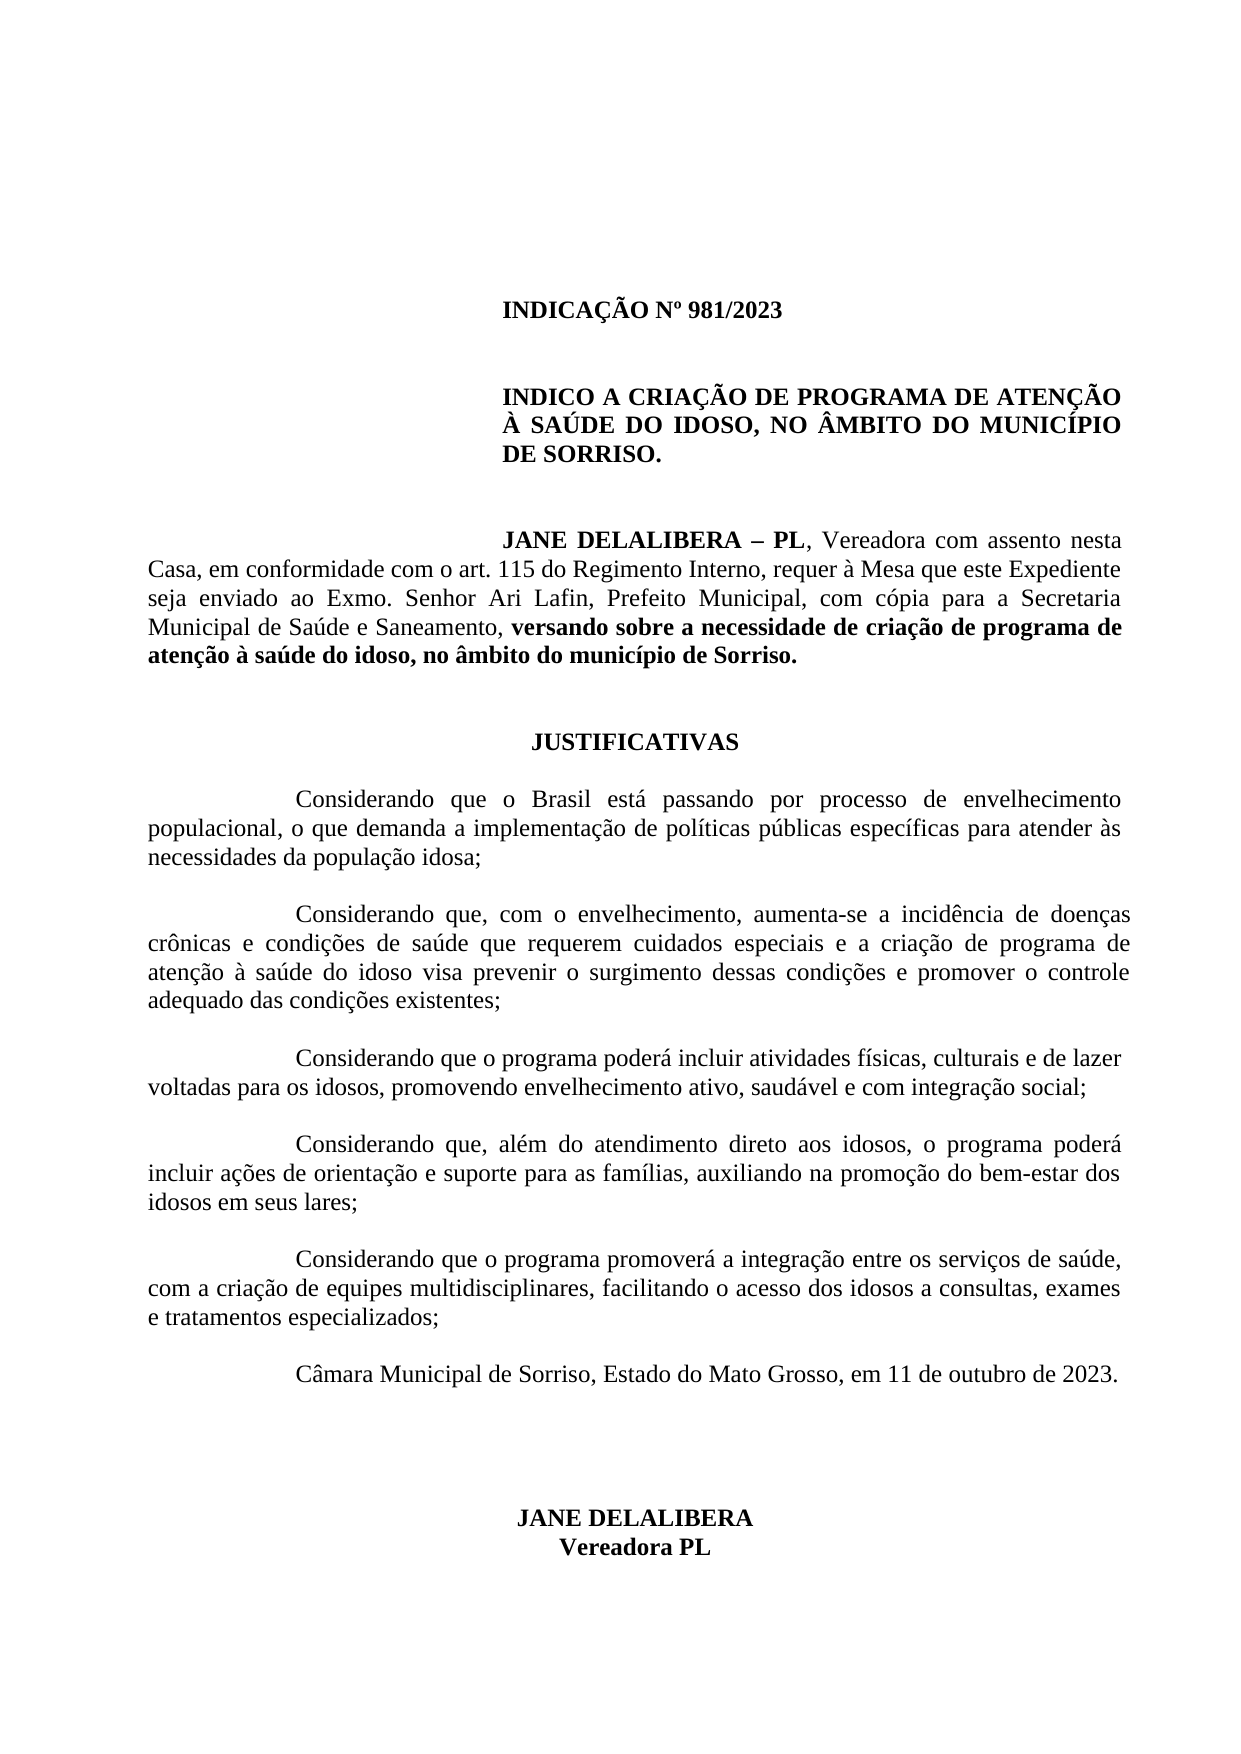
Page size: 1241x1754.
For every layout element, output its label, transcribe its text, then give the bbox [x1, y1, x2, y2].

text Considerando que, além do atendimento direto aos idosos, o programa poderá incluir ações de orientação e suporte para as famílias, auxiliando na promoção do bem-estar dos idosos em seus lares; [148, 1129, 1122, 1215]
text Considerando que o Brasil está passando por processo de envelhecimento populacional, o que demanda a implementação de políticas públicas específicas para atender às necessidades da população idosa; [148, 784, 1122, 870]
table_header JANE DELALIBERA Vereadora PL [488, 1503, 782, 1560]
text INDICO A CRIAÇÃO DE PROGRAMA DE ATENÇÃO À SAÚDE DO IDOSO, NO ÂMBITO DO MUNICÍPIO DE SORRISO. [502, 382, 1122, 468]
text Câmara Municipal de Sorriso, Estado do Mato Grosso, em 11 de outubro de 2023. [148, 1359, 1122, 1388]
text JUSTIFICATIVAS [148, 727, 1122, 755]
text Considerando que, com o envelhecimento, aumenta-se a incidência de doenças crônicas e condições de saúde que requerem cuidados especiais e a criação de programa de atenção à saúde do idoso visa prevenir o surgimento dessas condições e promover o controle adequado das condições existentes; [148, 899, 1132, 1014]
text Considerando que o programa poderá incluir atividades físicas, culturais e de lazer voltadas para os idosos, promovendo envelhecimento ativo, saudável e com integração social; [148, 1043, 1122, 1100]
text INDICAÇÃO Nº 981/2023 [502, 295, 1122, 324]
text JANE DELALIBERA – PL, Vereadora com assento nesta Casa, em conformidade com o art. 115 do Regimento Interno, requer à Mesa que este Expediente seja enviado ao Exmo. Senhor Ari Lafin, Prefeito Municipal, com cópia para a Secretaria Municipal de Saúde e Saneamento, versando sobre a necessidade de criação de programa de atenção à saúde do idoso, no âmbito do município de Sorriso. [148, 525, 1122, 669]
text Considerando que o programa promoverá a integração entre os serviços de saúde, com a criação de equipes multidisciplinares, facilitando o acesso dos idosos a consultas, exames e tratamentos especializados; [148, 1244, 1122, 1330]
